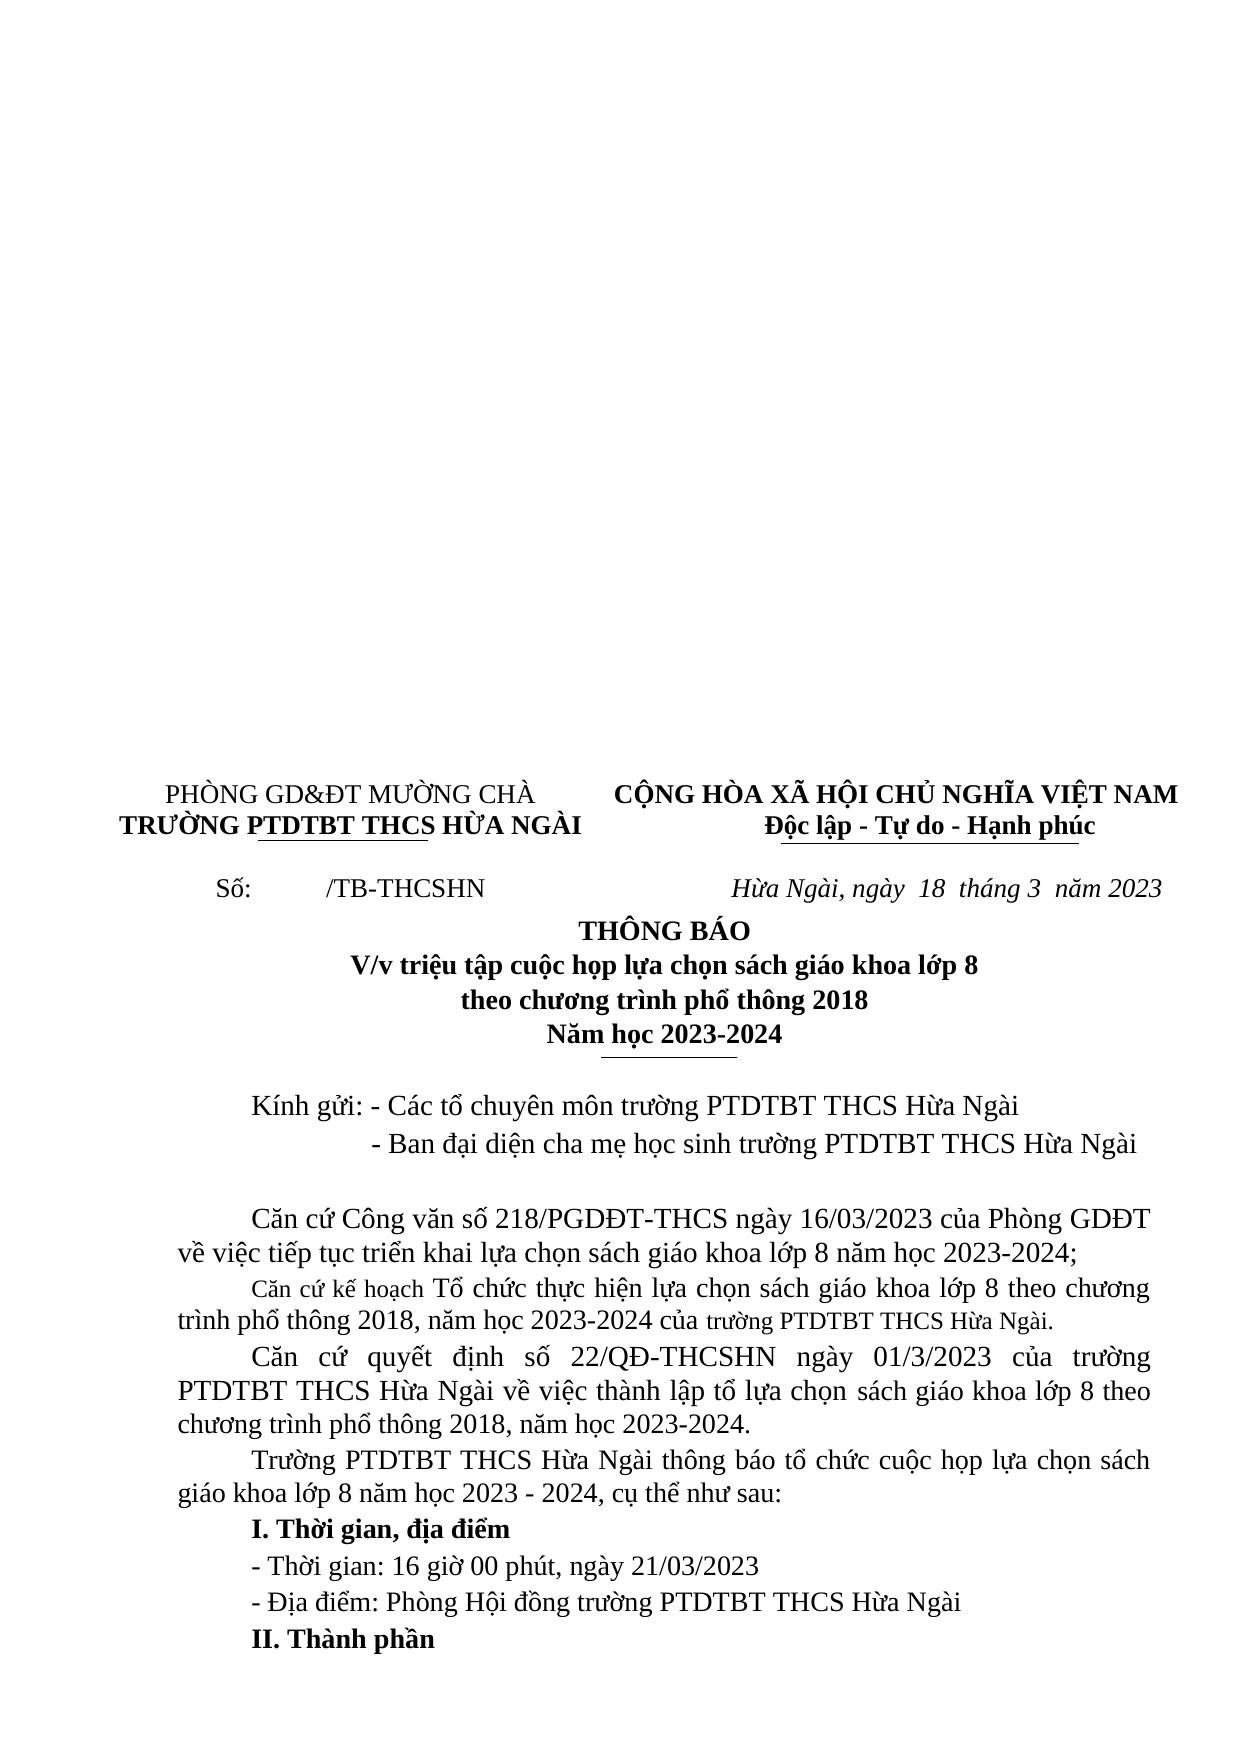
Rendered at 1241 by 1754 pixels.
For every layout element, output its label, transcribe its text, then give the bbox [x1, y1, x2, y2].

text - Ban đại diện cha mẹ học sinh trường PTDTBT THCS Hừa Ngài [177, 1126, 1152, 1159]
text II. Thành phần [177, 1622, 1152, 1654]
text Kính gửi: - Các tổ chuyên môn trường PTDTBT THCS Hừa Ngài [177, 1088, 1152, 1122]
text Năm học 2023-2024 [177, 1017, 1152, 1050]
text V/v triệu tập cuộc họp lựa chọn sách giáo khoa lớp 8 [177, 948, 1152, 981]
text - Thời gian: 16 giờ 00 phút, ngày 21/03/2023 [177, 1549, 1152, 1581]
text Căn cứ kế hoạch Tổ chức thực hiện lựa chọn sách giáo khoa lớp 8 theo chương trình phổ thông 2018, năm học 2023-2024 của trường PTDTBT THCS Hừa Ngài. [177, 1271, 1152, 1335]
text Căn cứ quyết định số 22/QĐ-THCSHN ngày 01/3/2023 của trường PTDTBT THCS Hừa Ngài về việc thành lập tổ lựa chọn sách giáo khoa lớp 8 theo chương trình phổ thông 2018, năm học 2023-2024. [177, 1339, 1152, 1439]
text THÔNG BÁO [177, 914, 1152, 946]
text Trường PTDTBT THCS Hừa Ngài thông báo tổ chức cuộc họp lựa chọn sách giáo khoa lớp 8 năm học 2023 - 2024, cụ thể như sau: [177, 1443, 1152, 1508]
text theo chương trình phổ thông 2018 [177, 983, 1152, 1015]
text I. Thời gian, địa điểm [177, 1512, 1152, 1544]
text - Địa điểm: Phòng Hội đồng trường PTDTBT THCS Hừa Ngài [177, 1585, 1152, 1618]
table_header PHÒNG GD&ĐT MƯỜNG CHÀ TRƯỜNG PTDTBT THCS HỪA NGÀI Số: /TB-THCSHN [119, 778, 582, 912]
text Căn cứ Công văn số 218/PGDĐT-THCS ngày 16/03/2023 của Phòng GDĐT về việc tiếp tục triển khai lựa chọn sách giáo khoa lớp 8 năm học 2023-2024; [177, 1201, 1152, 1268]
table_header CỘNG HÒA XÃ HỘI CHỦ NGHĨA VIỆT NAM Độc lập - Tự do - Hạnh phúc Hừa Ngài, ngày 18 tháng 3 năm 2023 [582, 778, 1210, 912]
